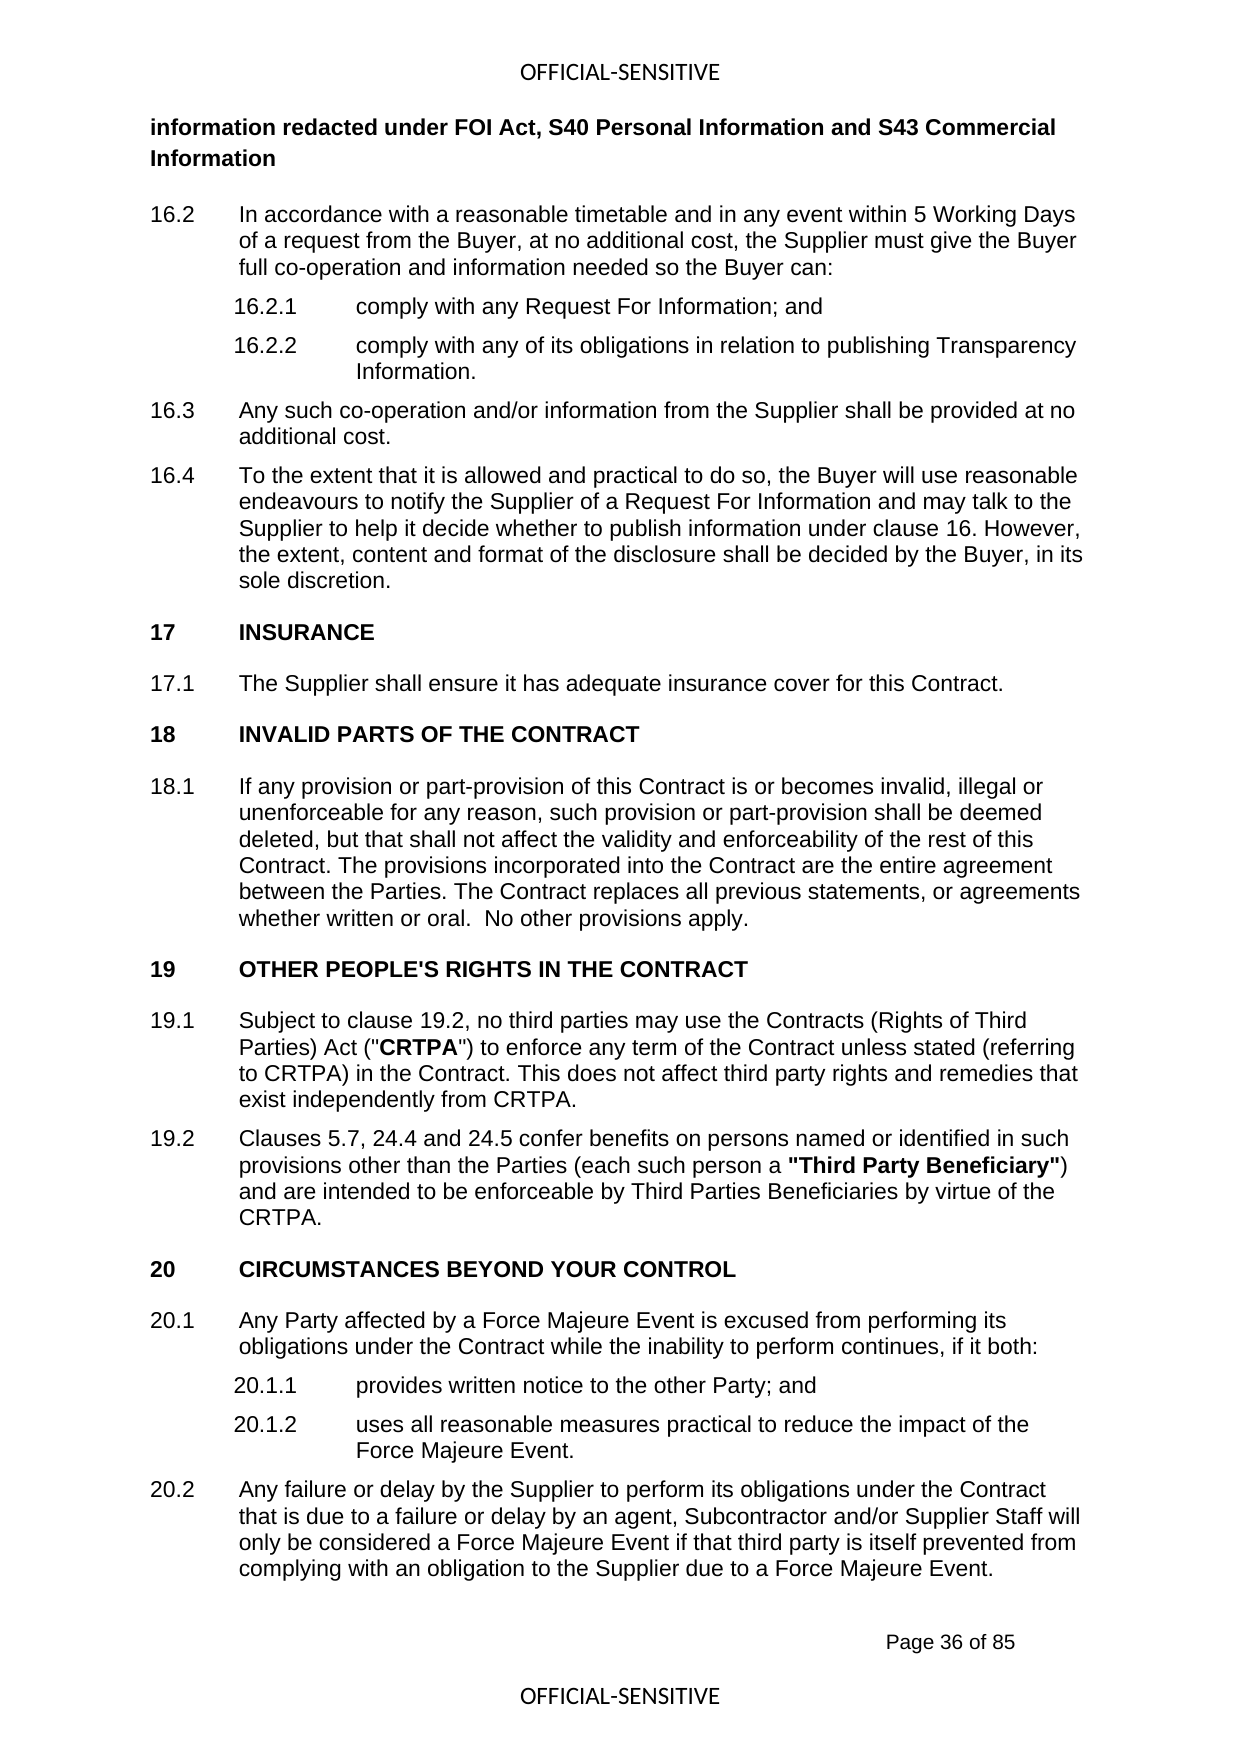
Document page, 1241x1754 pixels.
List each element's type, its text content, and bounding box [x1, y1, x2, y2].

text comply with any Request For Information; and [297, 293, 1090, 319]
text Circumstances beyond your control [150, 1256, 1090, 1282]
text Clauses 5.7, 24.4 and 24.5 confer benefits on persons named or identified in such provisions other than the Parties (each such person a "Third Party Beneficiary") and are intended to be enforceable by Third Parties Beneficiaries by virtue of the CRTPA. [150, 1125, 1090, 1231]
text Invalid parts of the contract [150, 721, 1090, 748]
text In accordance with a reasonable timetable and in any event within 5 Working Days of a request from the Buyer, at no additional cost, the Supplier must give the Buyer full co-operation and information needed so the Buyer can: [150, 201, 1090, 280]
text To the extent that it is allowed and practical to do so, the Buyer will use reasonable endeavours to notify the Supplier of a Request For Information and may talk to the Supplier to help it decide whether to publish information under clause 16. However, the extent, content and format of the disclosure shall be decided by the Buyer, in its sole discretion. [150, 462, 1090, 594]
text comply with any of its obligations in relation to publishing Transparency Information. [297, 332, 1090, 384]
text Any failure or delay by the Supplier to perform its obligations under the Contract that is due to a failure or delay by an agent, Subcontractor and/or Supplier Staff will only be considered a Force Majeure Event if that third party is itself prevented from complying with an obligation to the Supplier due to a Force Majeure Event. [150, 1476, 1090, 1582]
text The Supplier shall ensure it has adequate insurance cover for this Contract. [150, 670, 1090, 696]
text If any provision or part-provision of this Contract is or becomes invalid, illegal or unenforceable for any reason, such provision or part-provision shall be deemed deleted, but that shall not affect the validity and enforceability of the rest of this Contract. The provisions incorporated into the Contract are the entire agreement between the Parties. The Contract replaces all previous statements, or agreements whether written or oral. No other provisions apply. [150, 773, 1090, 931]
text uses all reasonable measures practical to reduce the impact of the Force Majeure Event. [297, 1411, 1090, 1464]
text Subject to clause 19.2, no third parties may use the Contracts (Rights of Third Parties) Act ("CRTPA") to enforce any term of the Contract unless stated (referring to CRTPA) in the Contract. This does not affect third party rights and remedies that exist independently from CRTPA. [150, 1007, 1090, 1113]
text Any such co-operation and/or information from the Supplier shall be provided at no additional cost. [150, 397, 1090, 449]
text Other people's rights in the contract [150, 956, 1090, 982]
text Insurance [150, 619, 1090, 645]
text provides written notice to the other Party; and [297, 1372, 1090, 1398]
text Any Party affected by a Force Majeure Event is excused from performing its obligations under the Contract while the inability to perform continues, if it both: [150, 1307, 1090, 1360]
